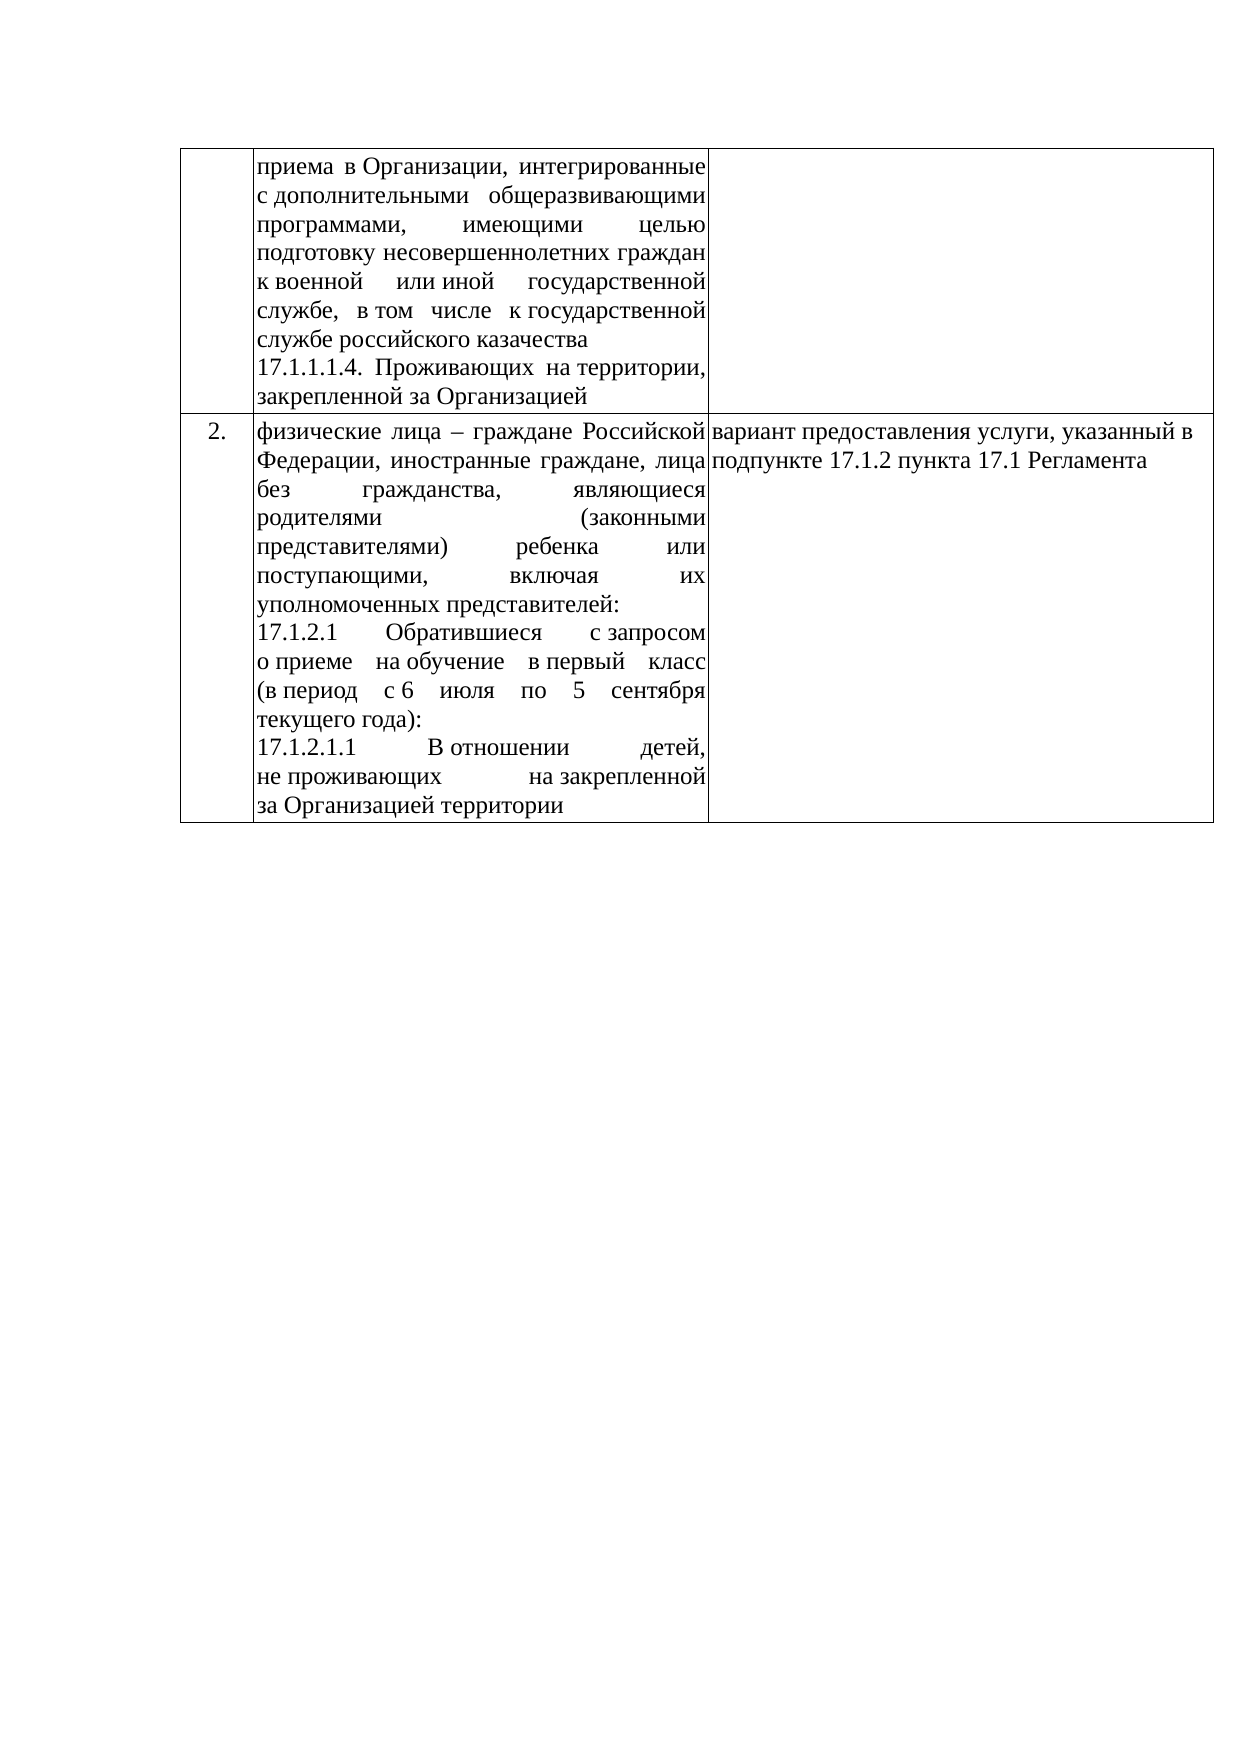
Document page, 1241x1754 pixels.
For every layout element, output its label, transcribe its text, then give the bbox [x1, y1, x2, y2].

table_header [709, 149, 1213, 413]
table_cell физические лица – граждане Российской Федерации, иностранные граждане, лица без гражданства, являющиеся родителями (законными представителями) ребенка или поступающими, включая их уполномоченных представителей: 17.1.2.1 Обратившиеся с запросом о приеме на обучение в первый класс (в период с 6 июля по 5 сентября текущего года): 17.1.2.1.1 В отношении детей, не проживающих на закрепленной за Организацией территории [254, 414, 708, 822]
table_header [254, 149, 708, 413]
table_cell вариант предоставления услуги, указанный в подпункте 17.1.2 пункта 17.1 Регламента [709, 414, 1213, 822]
table_cell 2. [181, 414, 253, 822]
table_header 1. [181, 149, 253, 413]
